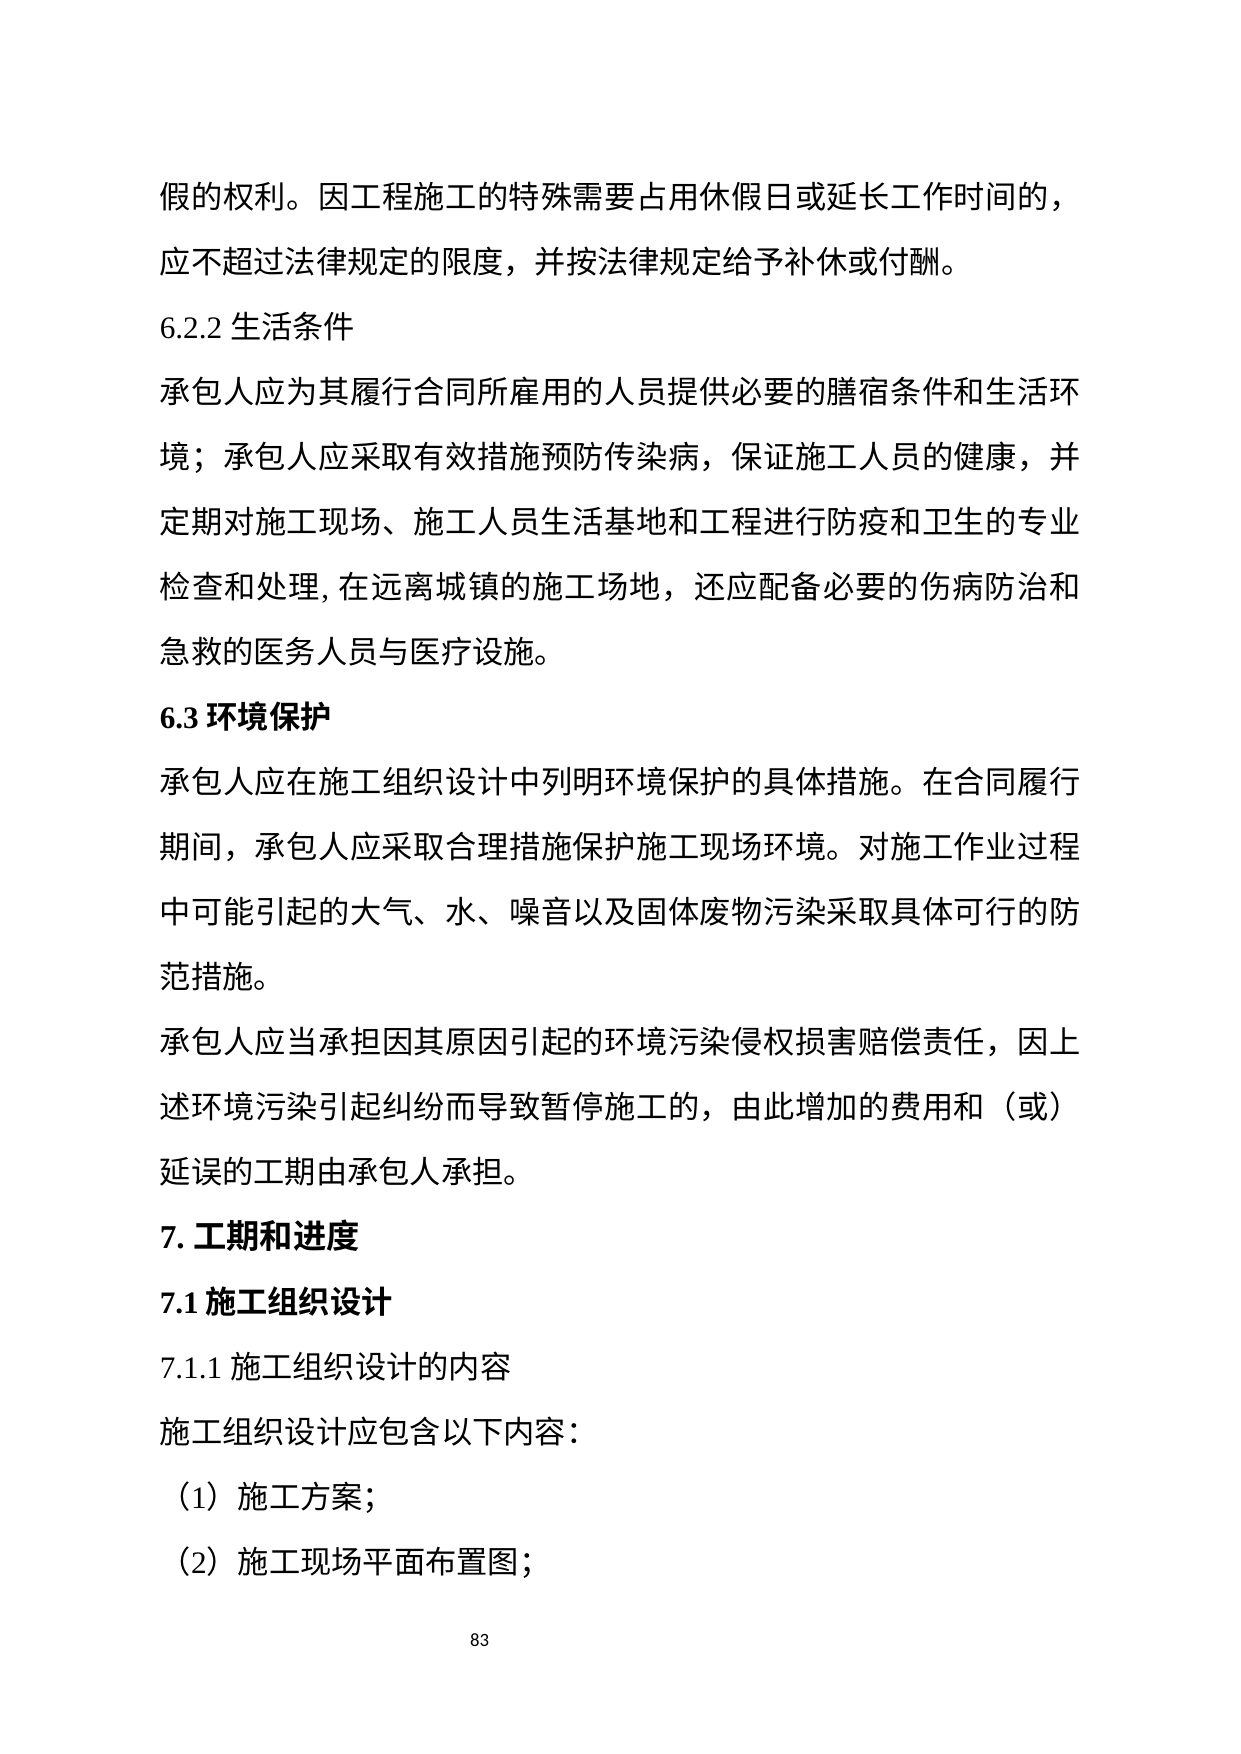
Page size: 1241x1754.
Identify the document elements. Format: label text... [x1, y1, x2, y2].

text 7.1.1 施工组织设计的内容 [159, 1332, 1081, 1397]
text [159, 162, 1081, 292]
text （1）施工方案； [159, 1462, 1081, 1527]
text 承包人应在施工组织设计中列明环境保护的具体措施。在合同履行期间，承包人应采取合理措施保护施工现场环境。对施工作业过程中可能引起的大气、水、噪音以及固体废物污染采取具体可行的防范措施。 [159, 747, 1081, 1007]
text 7.1施工组织设计 [159, 1267, 1081, 1332]
text 6.2.2 生活条件 [159, 292, 1081, 357]
text 施工组织设计应包含以下内容： [159, 1397, 1081, 1462]
text （2）施工现场平面布置图； [159, 1527, 1081, 1592]
text 承包人应为其履行合同所雇用的人员提供必要的膳宿条件和生活环境；承包人应采取有效措施预防传染病，保证施工人员的健康，并定期对施工现场、施工人员生活基地和工程进行防疫和卫生的专业检查和处理, 在远离城镇的施工场地，还应配备必要的伤病防治和急救的医务人员与医疗设施。 [159, 357, 1081, 682]
text 7. 工期和进度 [159, 1202, 1081, 1267]
text 6.3 环境保护 [159, 682, 1081, 747]
text 承包人应当承担因其原因引起的环境污染侵权损害赔偿责任，因上述环境污染引起纠纷而导致暂停施工的，由此增加的费用和（或）延误的工期由承包人承担。 [159, 1007, 1081, 1202]
